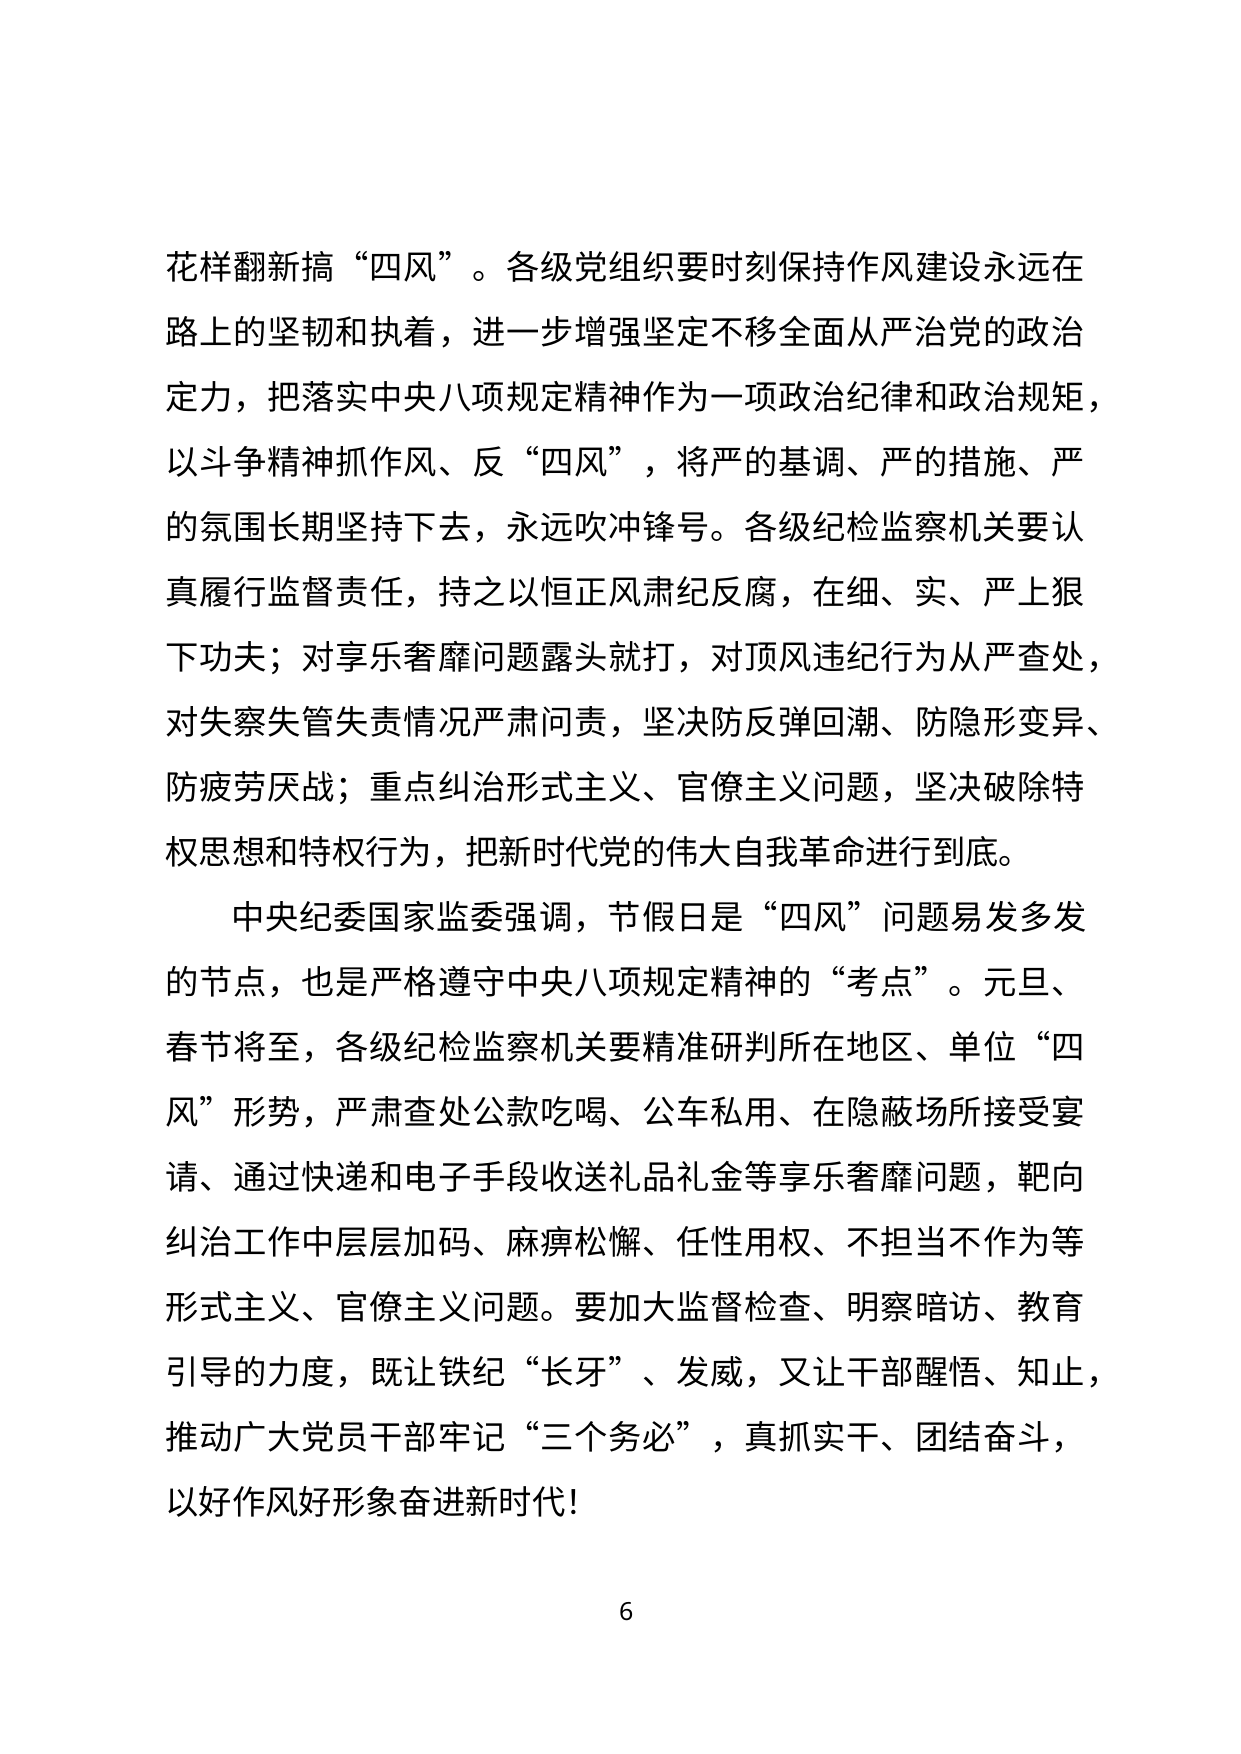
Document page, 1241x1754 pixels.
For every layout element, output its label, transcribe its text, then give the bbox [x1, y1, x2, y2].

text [165, 233, 1087, 883]
text 中央纪委国家监委强调，节假日是“四风”问题易发多发的节点，也是严格遵守中央八项规定精神的“考点”。元旦、春节将至，各级纪检监察机关要精准研判所在地区、单位“四风”形势，严肃查处公款吃喝、公车私用、在隐蔽场所接受宴请、通过快递和电子手段收送礼品礼金等享乐奢靡问题，靶向纠治工作中层层加码、麻痹松懈、任性用权、不担当不作为等形式主义、官僚主义问题。要加大监督检查、明察暗访、教育引导的力度，既让铁纪“长牙”、发威，又让干部醒悟、知止，推动广大党员干部牢记“三个务必”，真抓实干、团结奋斗，以好作风好形象奋进新时代！ [165, 883, 1087, 1533]
